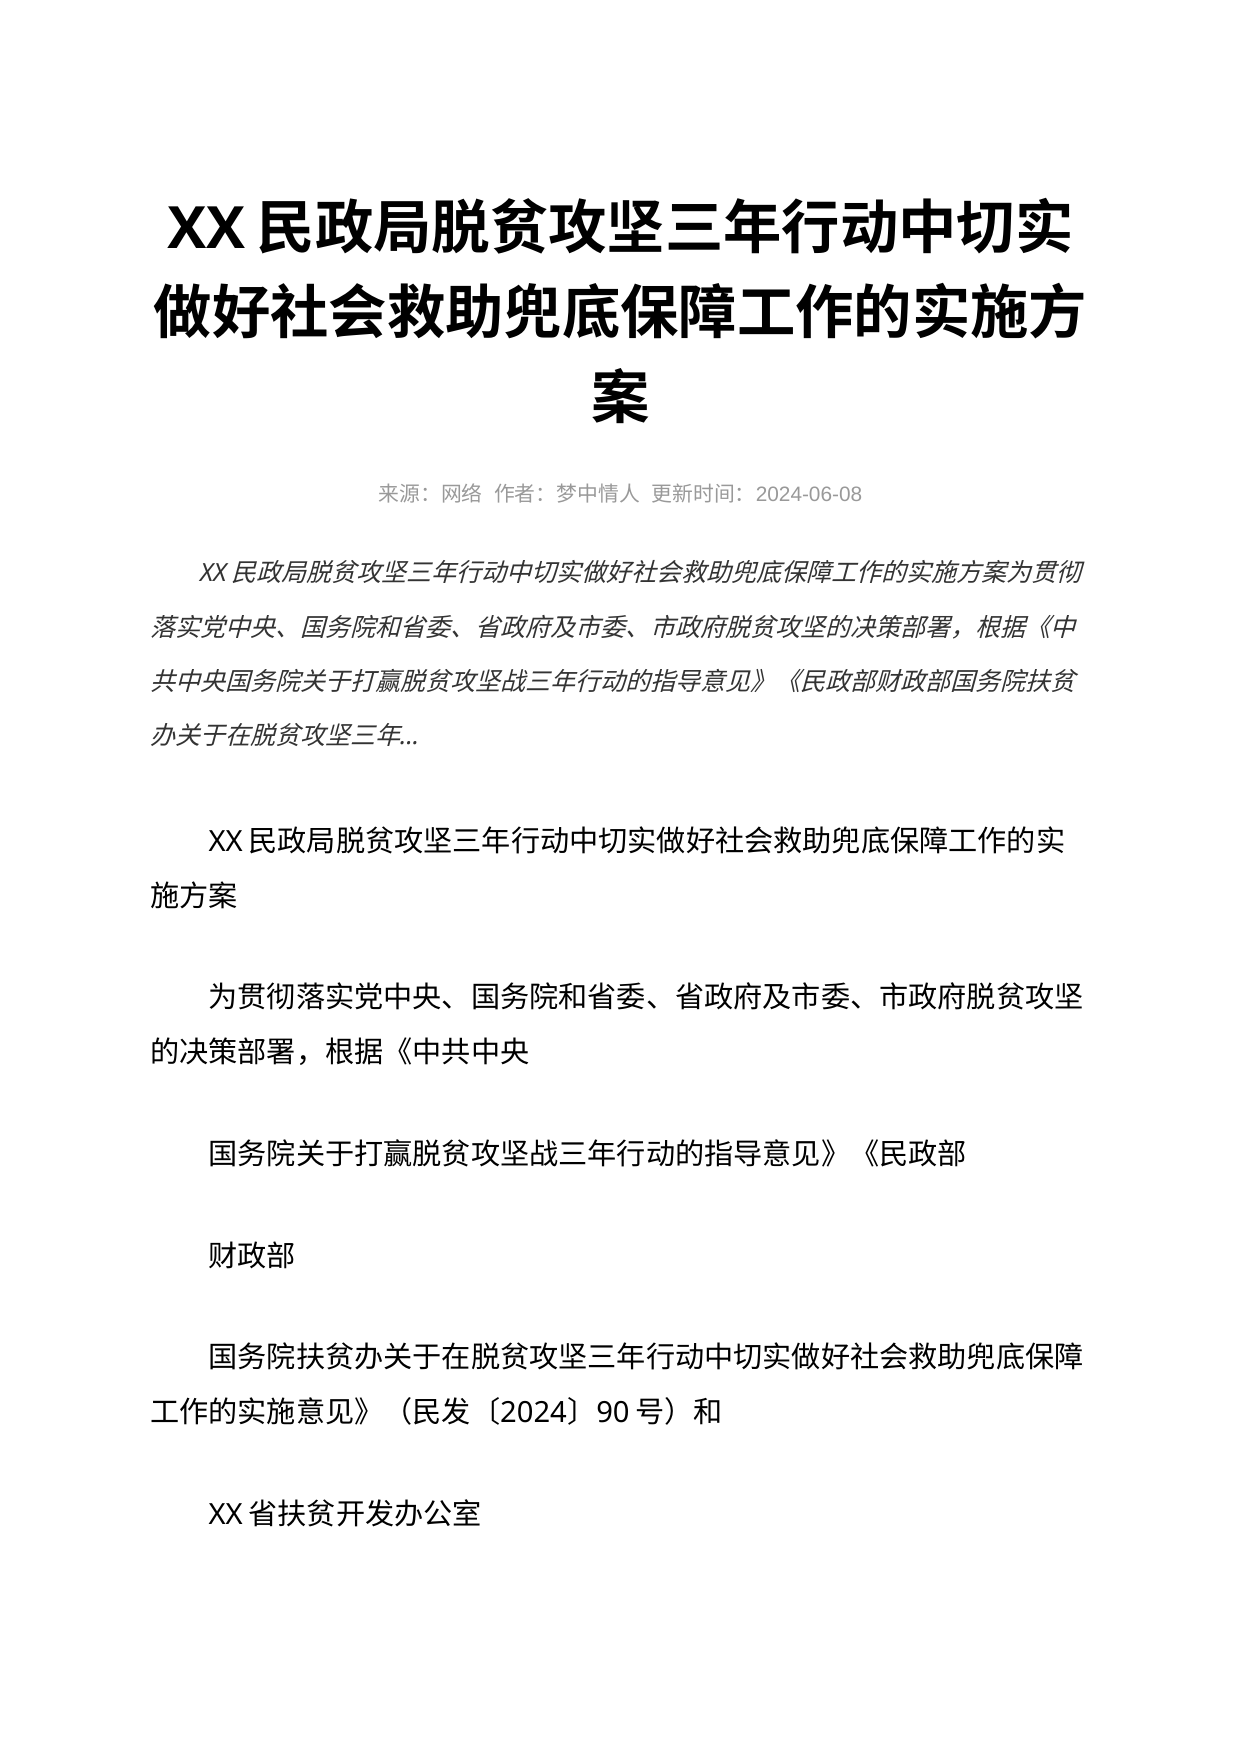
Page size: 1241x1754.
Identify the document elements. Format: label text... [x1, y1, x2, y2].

text 国务院扶贫办关于在脱贫攻坚三年行动中切实做好社会救助兜底保障工作的实施意见》（民发〔2024〕90号）和 [150, 1334, 1090, 1431]
text XX省扶贫开发办公室 [150, 1491, 1090, 1533]
text XX民政局脱贫攻坚三年行动中切实做好社会救助兜底保障工作的实施方案 [150, 817, 1090, 914]
text 来源：网络 作者：梦中情人 更新时间：2024-06-08 [150, 482, 1090, 506]
text XX民政局脱贫攻坚三年行动中切实做好社会救助兜底保障工作的实施方案为贯彻落实党中央、国务院和省委、省政府及市委、市政府脱贫攻坚的决策部署，根据《中共中央国务院关于打赢脱贫攻坚战三年行动的指导意见》《民政部财政部国务院扶贫办关于在脱贫攻坚三年... [150, 553, 1090, 752]
text 财政部 [150, 1232, 1090, 1274]
subtitle XX民政局脱贫攻坚三年行动中切实做好社会救助兜底保障工作的实施方案 [150, 181, 1090, 435]
text 国务院关于打赢脱贫攻坚战三年行动的指导意见》《民政部 [150, 1131, 1090, 1173]
text 为贯彻落实党中央、国务院和省委、省政府及市委、市政府脱贫攻坚的决策部署，根据《中共中央 [150, 974, 1090, 1071]
